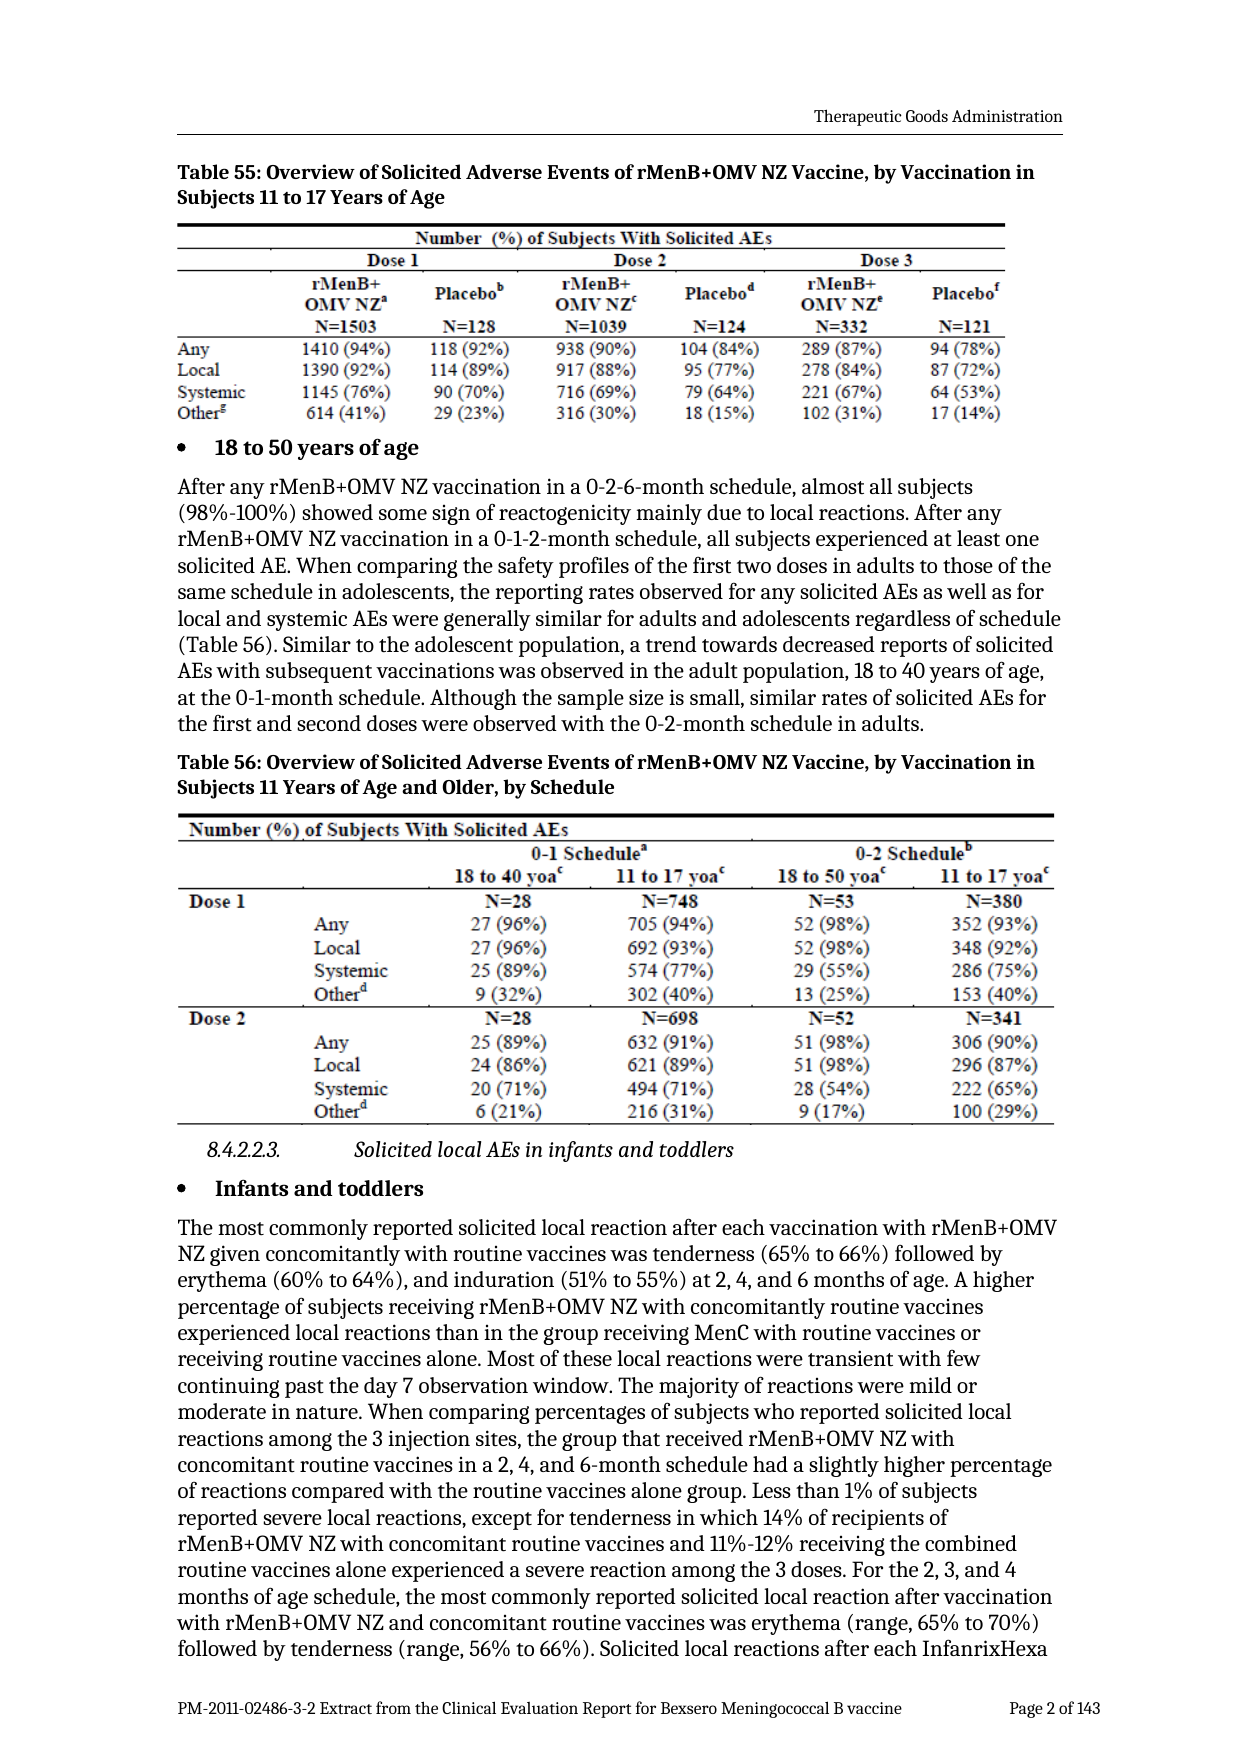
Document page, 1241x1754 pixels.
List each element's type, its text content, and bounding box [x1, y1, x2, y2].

title Table 56: Overview of Solicited Adverse Events of rMenB+OMV NZ Vaccine, by Vaccination in Subjects 11 Years of Age and Older, by Schedule [177, 749, 1063, 799]
subtitle Solicited local AEs in infants and toddlers [207, 1137, 1063, 1163]
title Table 55: Overview of Solicited Adverse Events of rMenB+OMV NZ Vaccine, by Vaccination in Subjects 11 to 17 Years of Age [177, 160, 1063, 210]
list 18 to 50 years of age [177, 435, 1063, 461]
list Infants and toddlers [177, 1176, 1063, 1202]
text After any rMenB+OMV NZ vaccination in a 0-2-6-month schedule, almost all subjects (98%-100%) showed some sign of reactogenicity mainly due to local reactions. After any rMenB+OMV NZ vaccination in a 0-1-2-month schedule, all subjects experienced at least one solicited AE. When comparing the safety profiles of the first two doses in adults to those of the same schedule in adolescents, the reporting rates observed for any solicited AEs as well as for local and systemic AEs were generally similar for adults and adolescents regardless of schedule (Table 56). Similar to the adolescent population, a trend towards decreased reports of solicited AEs with subsequent vaccinations was observed in the adult population, 18 to 40 years of age, at the 0-1-month schedule. Although the sample size is small, similar rates of solicited AEs for the first and second doses were observed with the 0-2-month schedule in adults. [177, 473, 1063, 737]
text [177, 1214, 1063, 1662]
